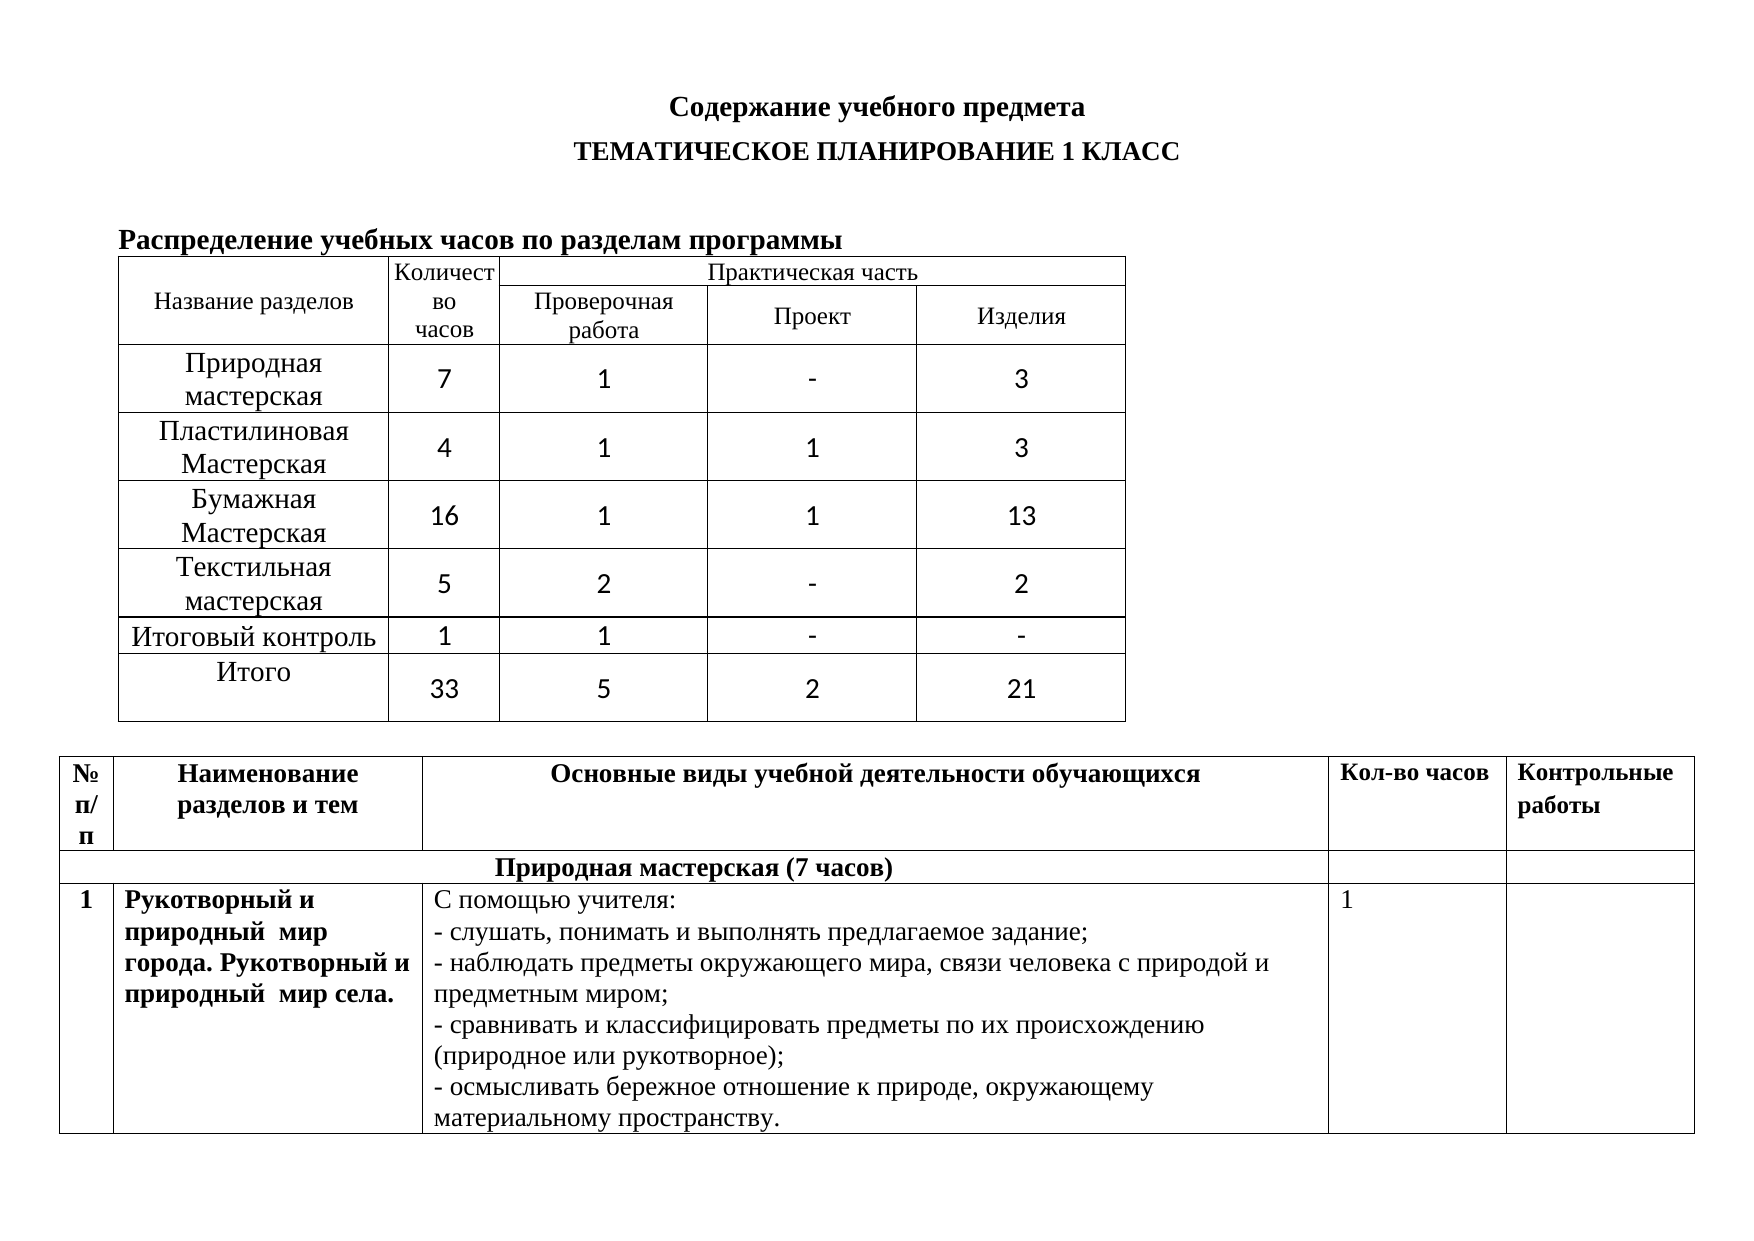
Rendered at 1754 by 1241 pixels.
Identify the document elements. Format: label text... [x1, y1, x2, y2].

table_cell 5 [500, 654, 707, 721]
table_cell Проект [708, 286, 916, 344]
table_header Основные виды учебной деятельности обучающихся [423, 757, 1328, 850]
table_cell [1507, 884, 1694, 1133]
table_cell 21 [917, 654, 1125, 721]
table_cell С помощью учителя: - слушать, понимать и выполнять предлагаемое задание; - наблюдать предметы окружающего мира, связи человека с природой и предметным миром; - сравнивать и классифицировать предметы по их происхождению (природное или рукотворное); - осмысливать бережное отношение к природе, окружающему материальному пространству. [423, 884, 1328, 1133]
table_cell Рукотворный и природный мир города. Рукотворный и природный мир села. [114, 884, 422, 1133]
table_cell Изделия [917, 286, 1125, 344]
text Содержание учебного предмета [118, 89, 1636, 122]
table_cell 4 [389, 413, 499, 480]
table_cell 3 [917, 413, 1125, 480]
table_cell Текстильная мастерская [119, 549, 388, 616]
table_cell Пластилиновая Мастерская [119, 413, 388, 480]
table_cell 1 [708, 413, 916, 480]
table_cell Итоговый контроль [119, 618, 388, 653]
table_cell 2 [500, 549, 707, 616]
table_header Контрольныеработы [1507, 757, 1694, 850]
table_cell 1 [500, 618, 707, 653]
table_cell - [708, 618, 916, 653]
table_cell Природная мастерская (7 часов) [60, 851, 1328, 882]
table_cell 5 [389, 549, 499, 616]
table_cell Природная мастерская [119, 345, 388, 412]
table_cell 3 [917, 345, 1125, 412]
table_cell [1329, 851, 1506, 882]
table_cell 16 [389, 481, 499, 548]
table_cell - [708, 549, 916, 616]
table_cell 1 [500, 413, 707, 480]
table_cell 2 [917, 549, 1125, 616]
table_cell [1507, 851, 1694, 882]
table_header № п/п [60, 757, 113, 850]
table_header Количество часов [389, 257, 499, 344]
table_cell 1 [389, 618, 499, 653]
table_cell 2 [708, 654, 916, 721]
table_header Практическая часть [500, 257, 1125, 285]
table_cell 1 [1329, 884, 1506, 1133]
table_cell Проверочная работа [500, 286, 707, 344]
table_cell 7 [389, 345, 499, 412]
table_cell 1 [708, 481, 916, 548]
table_cell - [917, 618, 1125, 653]
text Распределение учебных часов по разделам программы [118, 222, 1636, 256]
table_cell 1 [500, 481, 707, 548]
text ТЕМАТИЧЕСКОЕ ПЛАНИРОВАНИЕ 1 КЛАСС [118, 135, 1636, 166]
table_cell 1 [500, 345, 707, 412]
table_cell 1 [60, 884, 113, 1133]
table_cell Бумажная Мастерская [119, 481, 388, 548]
table_cell Итого [119, 654, 388, 721]
table_header Кол-во часов [1329, 757, 1506, 850]
table_cell - [708, 345, 916, 412]
table_cell 13 [917, 481, 1125, 548]
table_header Наименование разделов и тем [114, 757, 422, 850]
table_cell 33 [389, 654, 499, 721]
table_header Название разделов [119, 257, 388, 344]
